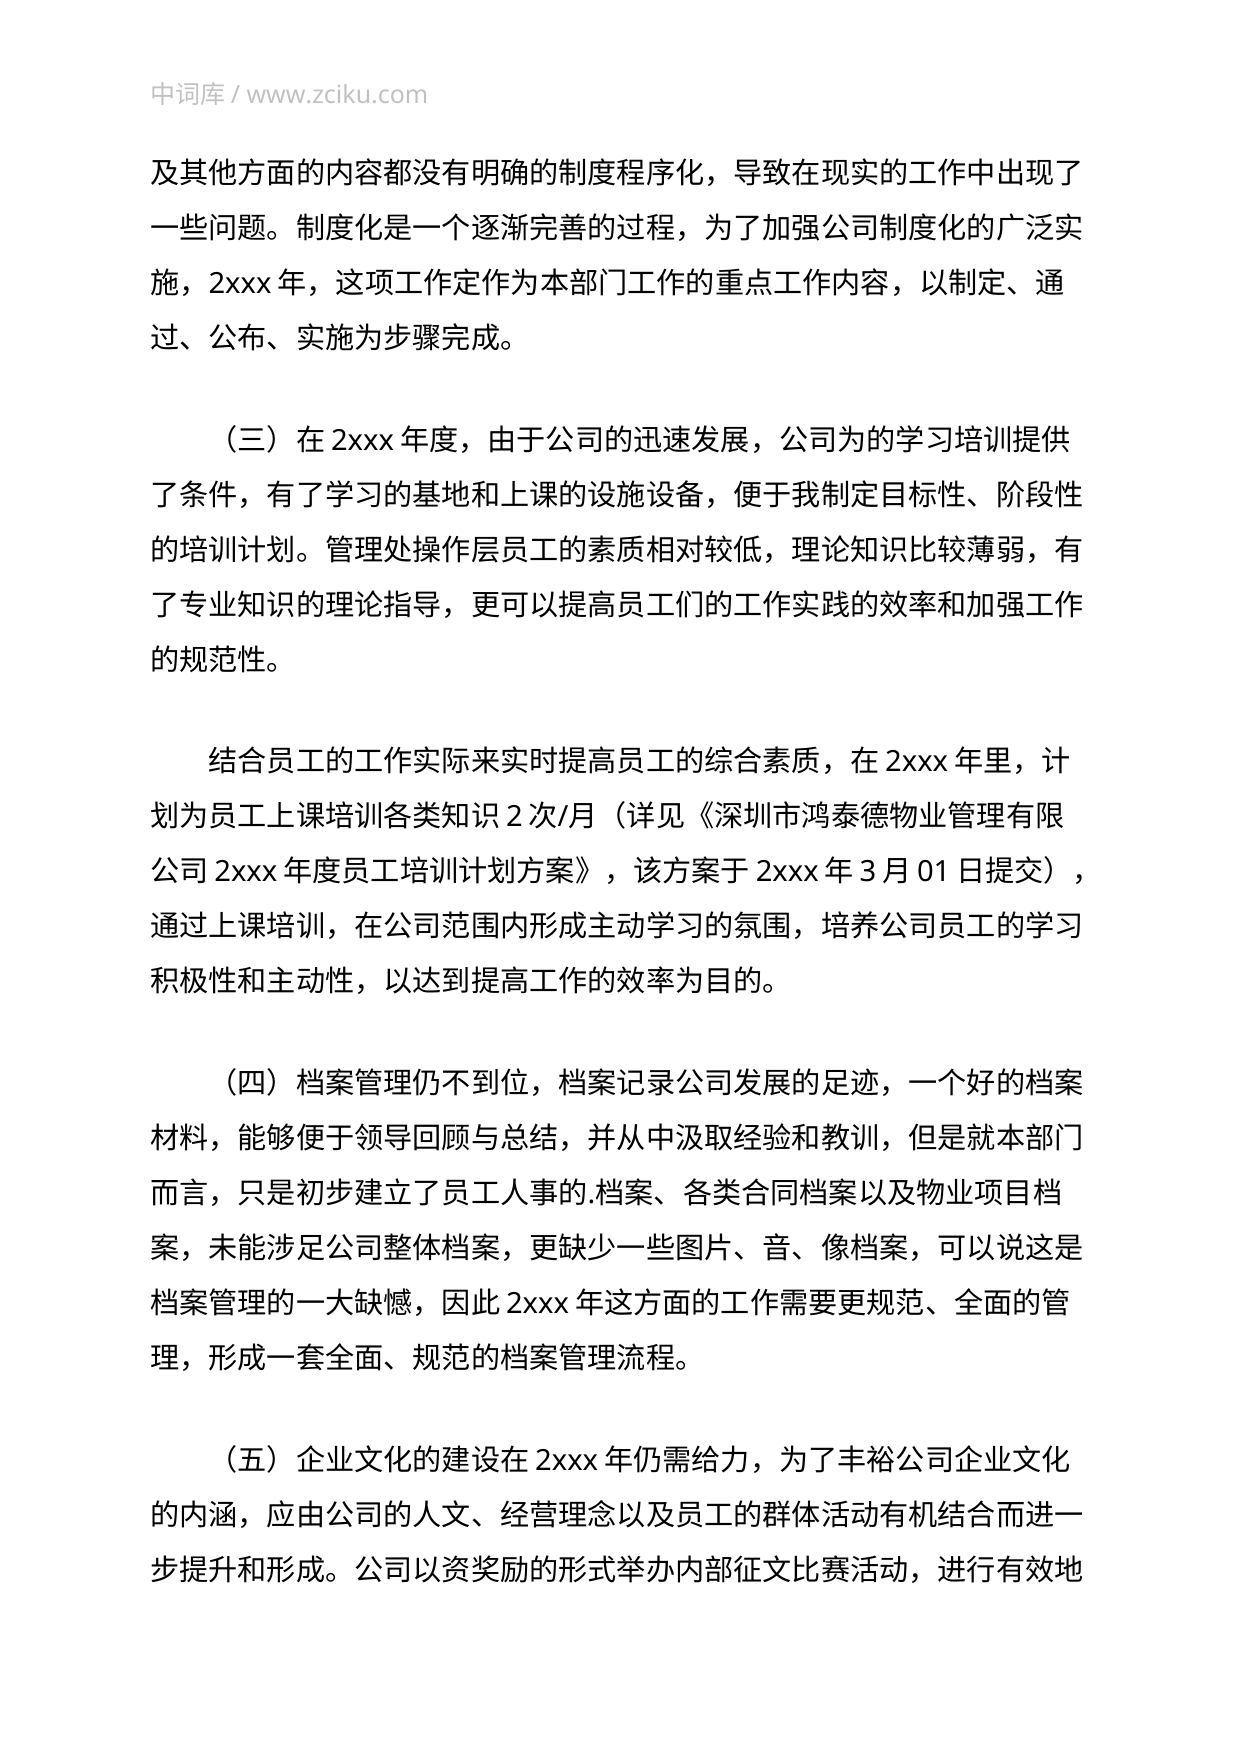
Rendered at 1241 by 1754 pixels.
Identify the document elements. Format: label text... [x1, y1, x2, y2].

text 结合员工的工作实际来实时提高员工的综合素质，在2xxx年里，计划为员工上课培训各类知识2次/月（详见《深圳市鸿泰德物业管理有限公司2xxx年度员工培训计划方案》，该方案于2xxx年3月01日提交），通过上课培训，在公司范围内形成主动学习的氛围，培养公司员工的学习积极性和主动性，以达到提高工作的效率为目的。 [150, 738, 1090, 1000]
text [150, 1436, 1090, 1588]
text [150, 150, 1090, 357]
text （三）在2xxx年度，由于公司的迅速发展，公司为的学习培训提供了条件，有了学习的基地和上课的设施设备，便于我制定目标性、阶段性的培训计划。管理处操作层员工的素质相对较低，理论知识比较薄弱，有了专业知识的理论指导，更可以提高员工们的工作实践的效率和加强工作的规范性。 [150, 417, 1090, 678]
text （四）档案管理仍不到位，档案记录公司发展的足迹，一个好的档案材料，能够便于领导回顾与总结，并从中汲取经验和教训，但是就本部门而言，只是初步建立了员工人事的.档案、各类合同档案以及物业项目档案，未能涉足公司整体档案，更缺少一些图片、音、像档案，可以说这是档案管理的一大缺憾，因此2xxx年这方面的工作需要更规范、全面的管理，形成一套全面、规范的档案管理流程。 [150, 1060, 1090, 1377]
